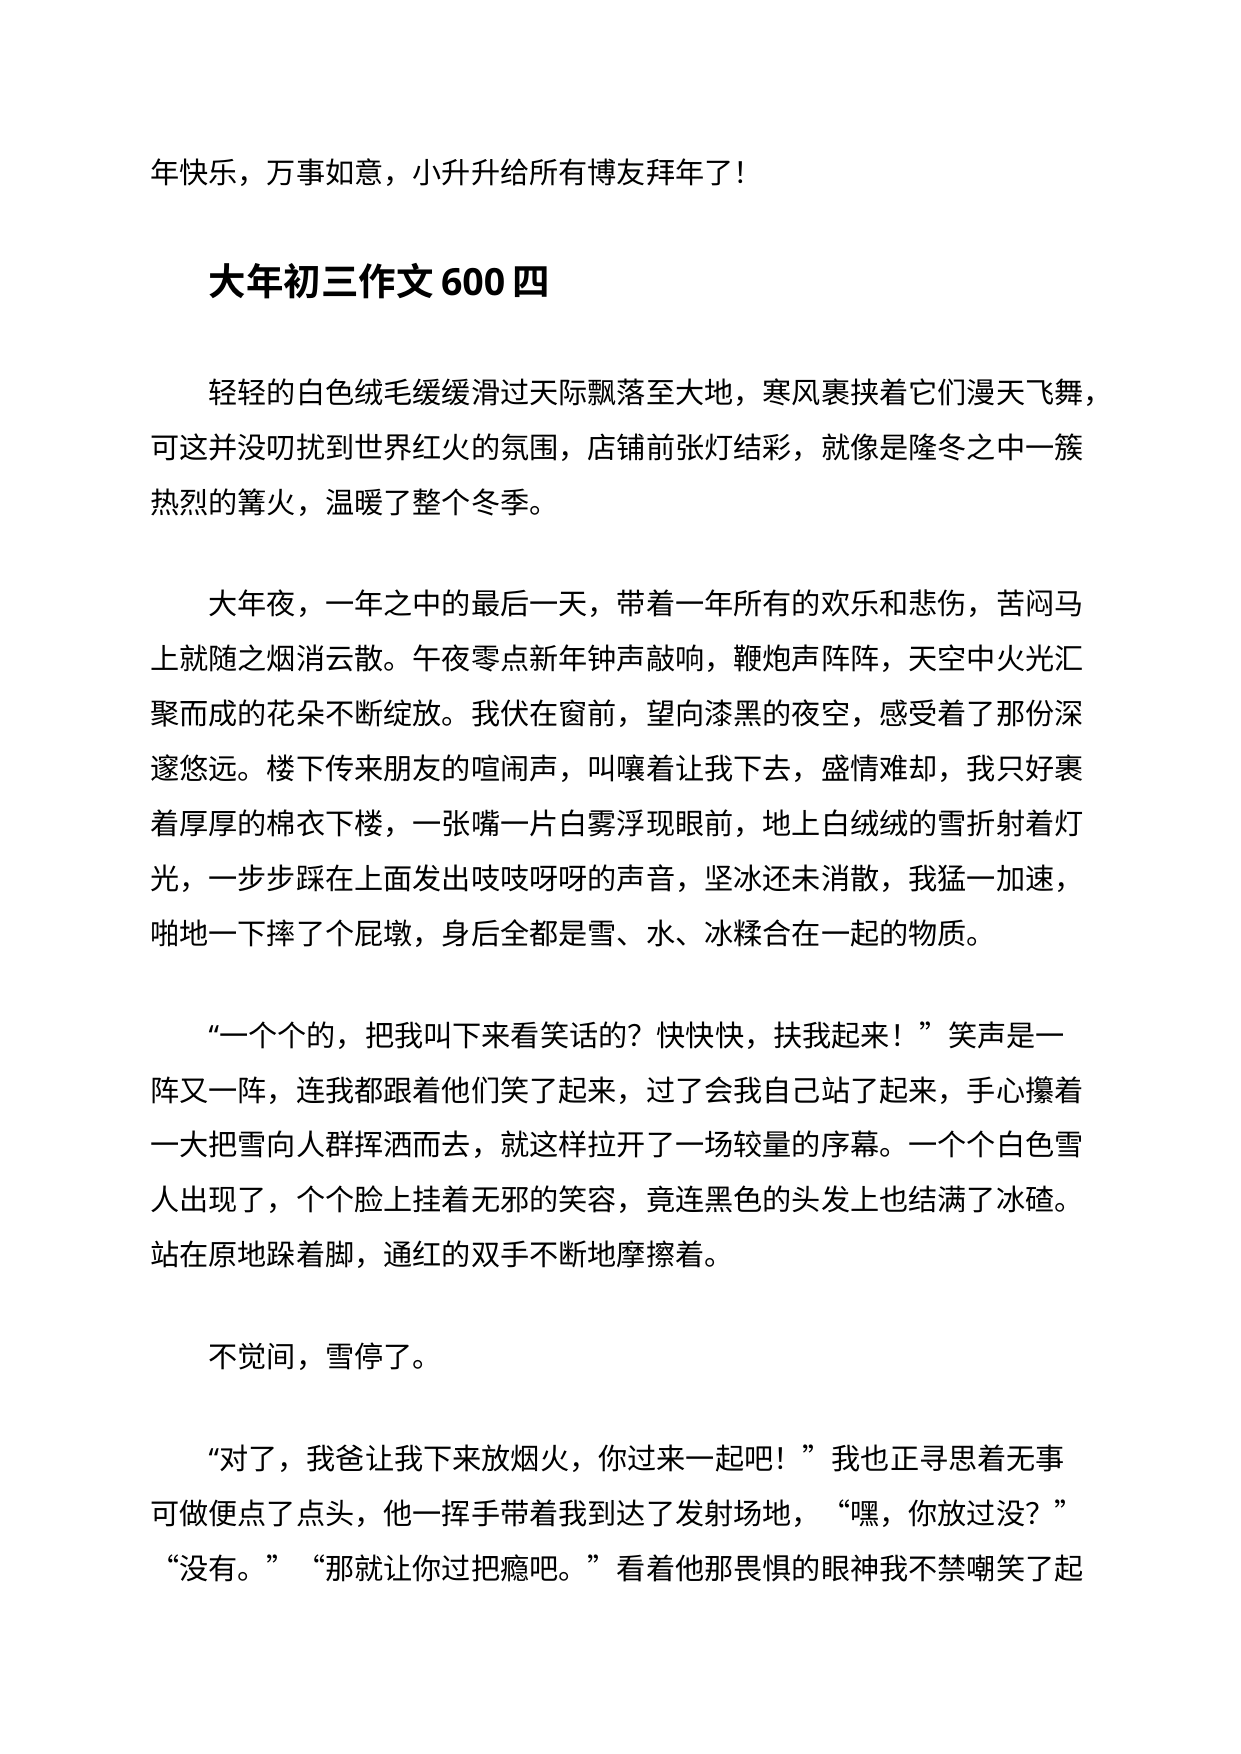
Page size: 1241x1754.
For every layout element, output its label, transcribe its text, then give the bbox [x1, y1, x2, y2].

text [150, 150, 1090, 192]
text 不觉间，雪停了。 [150, 1333, 1090, 1376]
text “一个个的，把我叫下来看笑话的？快快快，扶我起来！”笑声是一阵又一阵，连我都跟着他们笑了起来，过了会我自己站了起来，手心攥着一大把雪向人群挥洒而去，就这样拉开了一场较量的序幕。一个个白色雪人出现了，个个脸上挂着无邪的笑容，竟连黑色的头发上也结满了冰碴。站在原地跺着脚，通红的双手不断地摩擦着。 [150, 1012, 1090, 1274]
text 大年初三作文600四 [150, 252, 1090, 306]
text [150, 1435, 1090, 1587]
text 大年夜，一年之中的最后一天，带着一年所有的欢乐和悲伤，苦闷马上就随之烟消云散。午夜零点新年钟声敲响，鞭炮声阵阵，天空中火光汇聚而成的花朵不断绽放。我伏在窗前，望向漆黑的夜空，感受着了那份深邃悠远。楼下传来朋友的喧闹声，叫嚷着让我下去，盛情难却，我只好裹着厚厚的棉衣下楼，一张嘴一片白雾浮现眼前，地上白绒绒的雪折射着灯光，一步步踩在上面发出吱吱呀呀的声音，坚冰还未消散，我猛一加速，啪地一下摔了个屁墩，身后全都是雪、水、冰糅合在一起的物质。 [150, 581, 1090, 953]
text 轻轻的白色绒毛缓缓滑过天际飘落至大地，寒风裹挟着它们漫天飞舞，可这并没叨扰到世界红火的氛围，店铺前张灯结彩，就像是隆冬之中一簇热烈的篝火，温暖了整个冬季。 [150, 369, 1090, 521]
